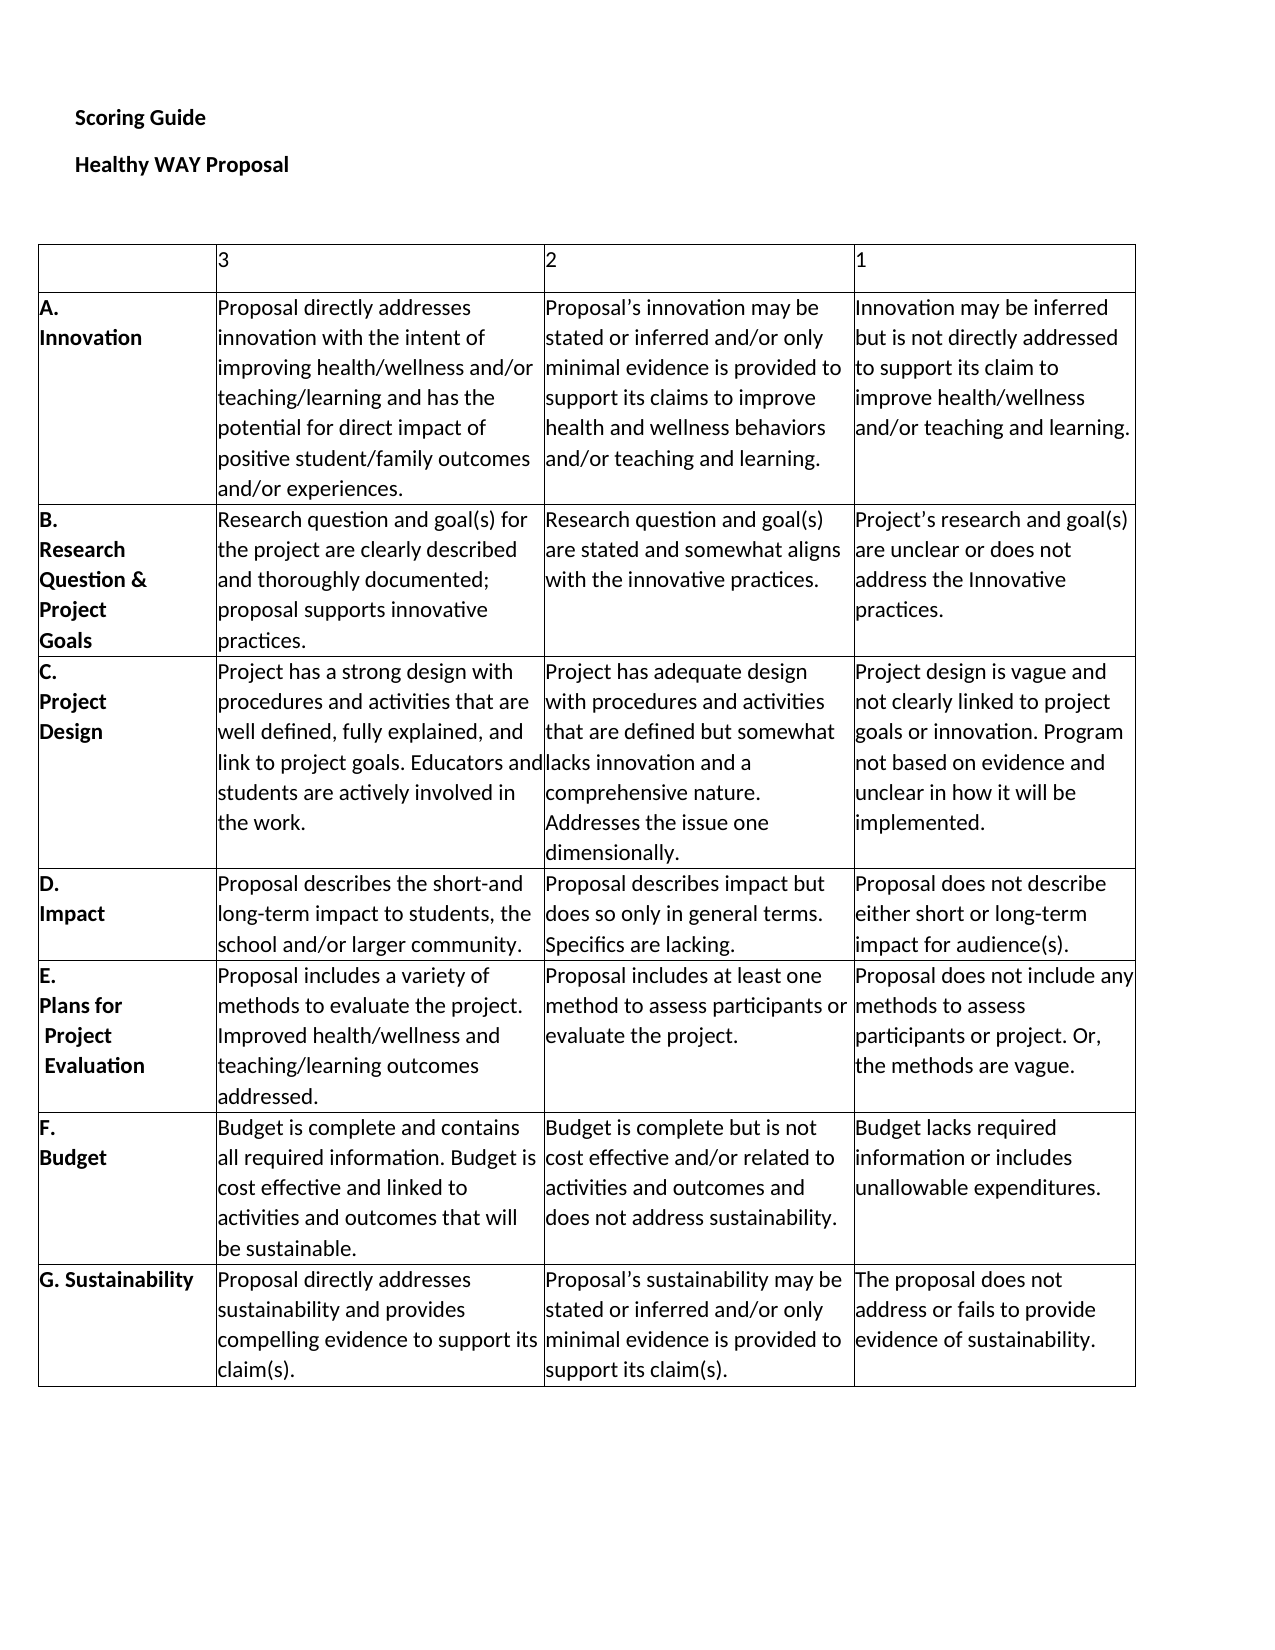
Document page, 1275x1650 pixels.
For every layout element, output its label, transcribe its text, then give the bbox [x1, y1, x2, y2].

table_cell C. Project Design [39, 657, 216, 868]
table_cell Proposal describes the short-and long-term impact to students, the school and/or larger community. [217, 869, 544, 960]
table_cell Project’s research and goal(s) are unclear or does not address the Innovative practices. [855, 505, 1135, 656]
table_cell G. Sustainability [39, 1265, 216, 1386]
table_cell A. Innovation [39, 293, 216, 504]
table_cell F. Budget [39, 1113, 216, 1264]
table_cell Proposal’s innovation may be stated or inferred and/or only minimal evidence is provided to support its claims to improve health and wellness behaviors and/or teaching and learning. [545, 293, 854, 504]
table_cell The proposal does not address or fails to provide evidence of sustainability. [855, 1265, 1135, 1386]
table_cell E. Plans for Project Evaluation [39, 961, 216, 1112]
table_header [39, 245, 216, 292]
table_cell D. Impact [39, 869, 216, 960]
table_header 1 [855, 245, 1135, 292]
table_cell Proposal includes at least one method to assess participants or evaluate the project. [545, 961, 854, 1112]
text Scoring Guide [75, 103, 1200, 131]
table_cell Budget is complete and contains all required information. Budget is cost effective and linked to activities and outcomes that will be sustainable. [217, 1113, 544, 1264]
table_cell Project has adequate design with procedures and activities that are defined but somewhat lacks innovation and a comprehensive nature. Addresses the issue one dimensionally. [545, 657, 854, 868]
table_cell Proposal’s sustainability may be stated or inferred and/or only minimal evidence is provided to support its claim(s). [545, 1265, 854, 1386]
table_cell B. Research Question & Project Goals [39, 505, 216, 656]
text Healthy WAY Proposal [75, 150, 1200, 178]
table_header 3 [217, 245, 544, 292]
table_cell Innovation may be inferred but is not directly addressed to support its claim to improve health/wellness and/or teaching and learning. [855, 293, 1135, 504]
table_header 2 [545, 245, 854, 292]
table_cell Proposal does not include any methods to assess participants or project. Or, the methods are vague. [855, 961, 1135, 1112]
table_cell Proposal describes impact but does so only in general terms. Specifics are lacking. [545, 869, 854, 960]
table_cell Research question and goal(s) for the project are clearly described and thoroughly documented; proposal supports innovative practices. [217, 505, 544, 656]
table_cell Budget lacks required information or includes unallowable expenditures. [855, 1113, 1135, 1264]
table_cell Proposal directly addresses sustainability and provides compelling evidence to support its claim(s). [217, 1265, 544, 1386]
table_cell Proposal directly addresses innovation with the intent of improving health/wellness and/or teaching/learning and has the potential for direct impact of positive student/family outcomes and/or experiences. [217, 293, 544, 504]
table_cell Proposal does not describe either short or long-term impact for audience(s). [855, 869, 1135, 960]
table_cell Research question and goal(s) are stated and somewhat aligns with the innovative practices. [545, 505, 854, 656]
table_cell Project design is vague and not clearly linked to project goals or innovation. Program not based on evidence and unclear in how it will be implemented. [855, 657, 1135, 868]
table_cell Budget is complete but is not cost effective and/or related to activities and outcomes and does not address sustainability. [545, 1113, 854, 1264]
table_cell Project has a strong design with procedures and activities that are well defined, fully explained, and link to project goals. Educators and students are actively involved in the work. [217, 657, 544, 868]
table_cell Proposal includes a variety of methods to evaluate the project. Improved health/wellness and teaching/learning outcomes addressed. [217, 961, 544, 1112]
